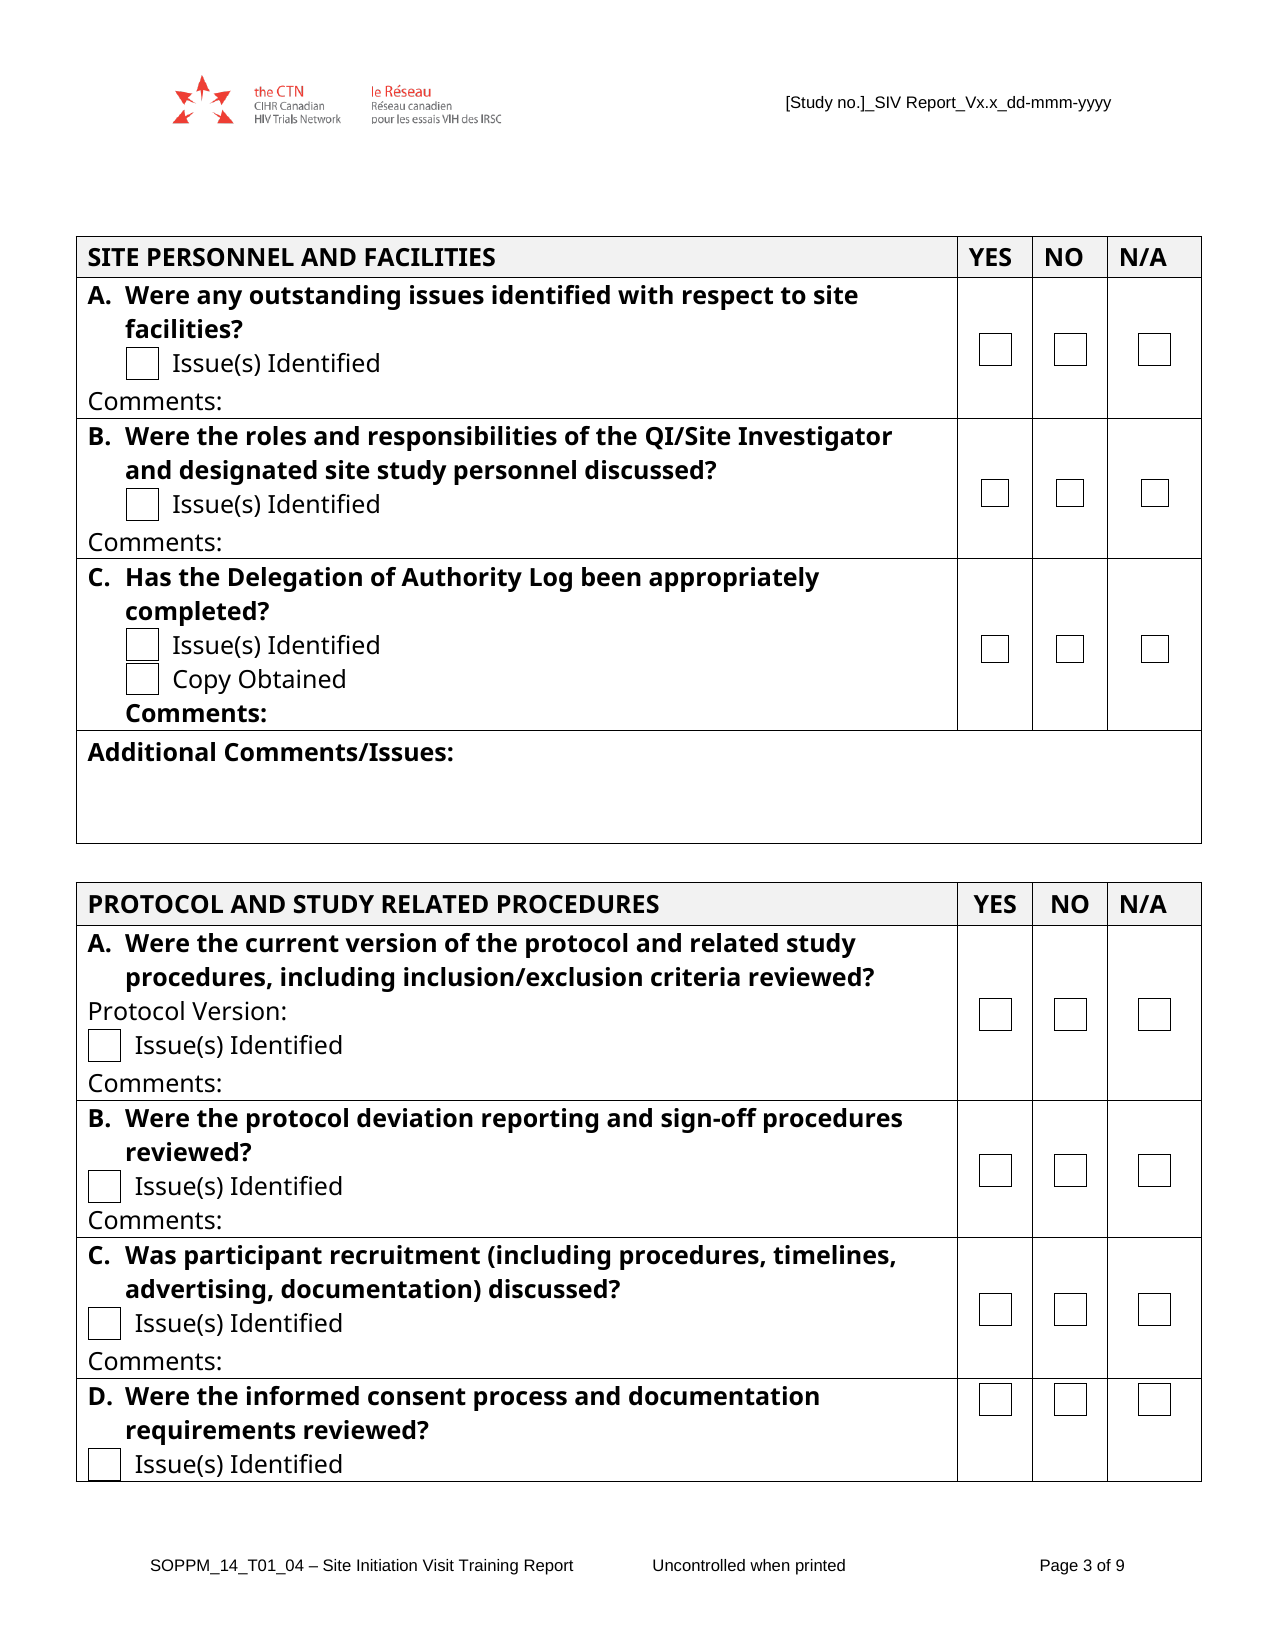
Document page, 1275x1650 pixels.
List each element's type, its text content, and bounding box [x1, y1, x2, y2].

table_header PROTOCOL AND STUDY RELATED PROCEDURES [77, 883, 957, 925]
table_header NO [1033, 883, 1107, 925]
table_cell [958, 1238, 1032, 1378]
table_cell Were the current version of the protocol and related study procedures, including inclusion/exclusion criteria reviewed? Protocol Version: Issue(s) Identified Comments: [77, 926, 957, 1099]
table_cell [958, 1379, 1032, 1481]
table_header SITE PERSONNEL AND FACILITIES [77, 237, 957, 277]
table_cell Were the roles and responsibilities of the QI/Site Investigator and designated site study personnel discussed? Issue(s) Identified Comments: [77, 419, 957, 558]
table_cell [1108, 559, 1201, 730]
table_cell [1033, 926, 1107, 1099]
table_cell [1108, 1238, 1201, 1378]
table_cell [77, 1379, 957, 1481]
table_cell [1033, 1379, 1107, 1481]
table_cell [958, 559, 1032, 730]
table_cell [1033, 1101, 1107, 1237]
table_cell Additional Comments/Issues: [77, 731, 1201, 843]
table_cell [1108, 1101, 1201, 1237]
table_cell [1108, 1379, 1201, 1481]
table_cell [1033, 278, 1107, 418]
table_cell [1108, 278, 1201, 418]
table_cell [1033, 419, 1107, 558]
table_cell Were the protocol deviation reporting and sign-off procedures reviewed? Issue(s) Identified Comments: [77, 1101, 957, 1237]
table_cell [958, 278, 1032, 418]
table_cell [1108, 926, 1201, 1099]
table_cell [958, 419, 1032, 558]
table_header NO [1033, 237, 1107, 277]
table_header N/A [1108, 237, 1201, 277]
table_cell [1108, 419, 1201, 558]
table_cell [1033, 1238, 1107, 1378]
table_cell Were any outstanding issues identified with respect to site facilities? Issue(s) Identified Comments: [77, 278, 957, 418]
table_cell Has the Delegation of Authority Log been appropriately completed? Issue(s) Identified Copy Obtained Comments: [77, 559, 957, 730]
table_cell [958, 1101, 1032, 1237]
table_cell Was participant recruitment (including procedures, timelines, advertising, documentation) discussed? Issue(s) Identified Comments: [77, 1238, 957, 1378]
table_header YES [958, 883, 1032, 925]
table_header YES [958, 237, 1032, 277]
table_cell [958, 926, 1032, 1099]
table_cell [1033, 559, 1107, 730]
table_header N/A [1108, 883, 1201, 925]
